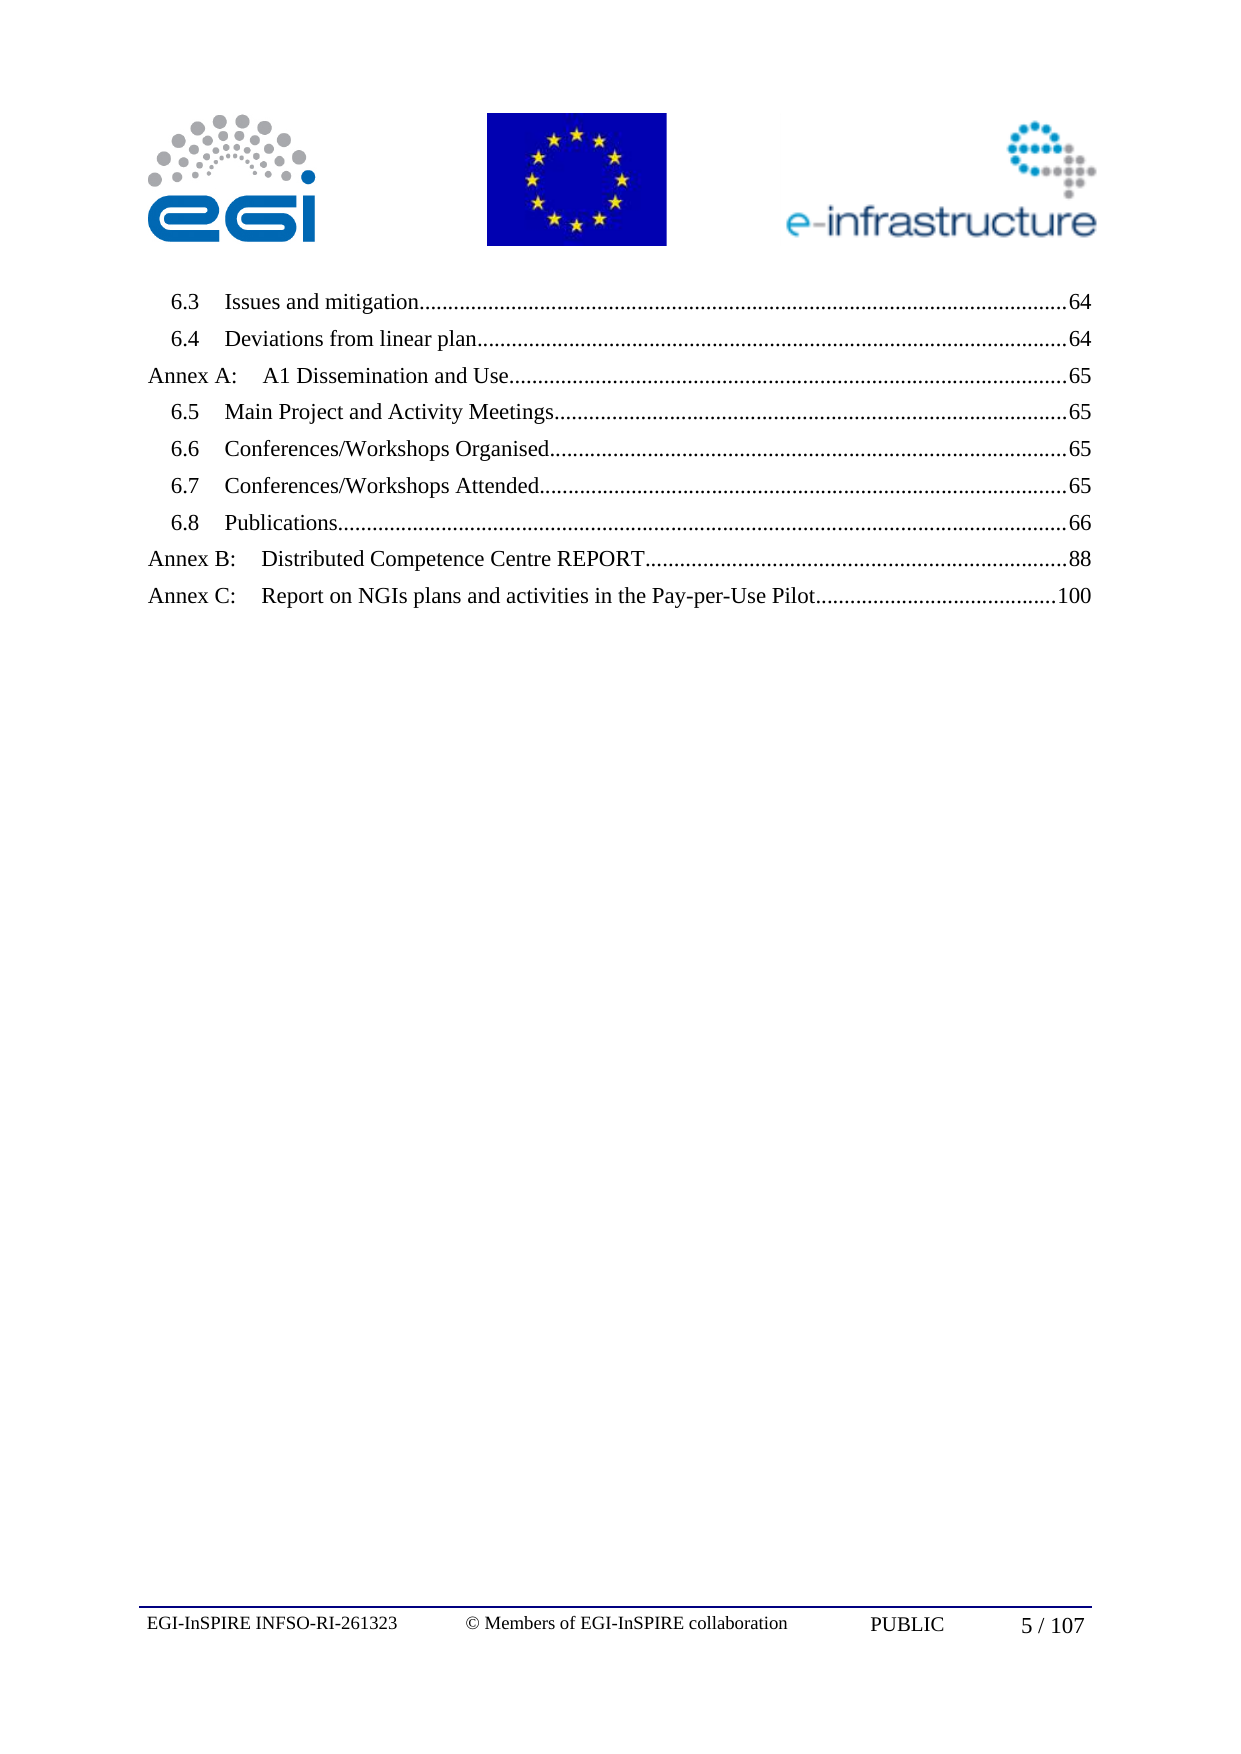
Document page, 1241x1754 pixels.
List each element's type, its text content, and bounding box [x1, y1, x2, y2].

text Annex A: A1 Dissemination and Use 65 [148, 362, 1092, 388]
text 6.3 Issues and mitigation 64 [171, 288, 1092, 314]
text Annex B: Distributed Competence Centre REPORT 88 [148, 546, 1092, 572]
text 6.8 Publications 66 [171, 509, 1092, 535]
picture [487, 113, 667, 246]
text 6.6 Conferences/Workshops Organised 65 [171, 435, 1092, 462]
text 6.7 Conferences/Workshops Attended 65 [171, 472, 1092, 498]
picture [779, 113, 1105, 246]
picture [146, 113, 317, 244]
text Annex C: Report on NGIs plans and activities in the Pay-per-Use Pilot 100 [148, 582, 1092, 609]
text 6.4 Deviations from linear plan 64 [171, 325, 1092, 351]
text 6.5 Main Project and Activity Meetings 65 [171, 398, 1092, 425]
